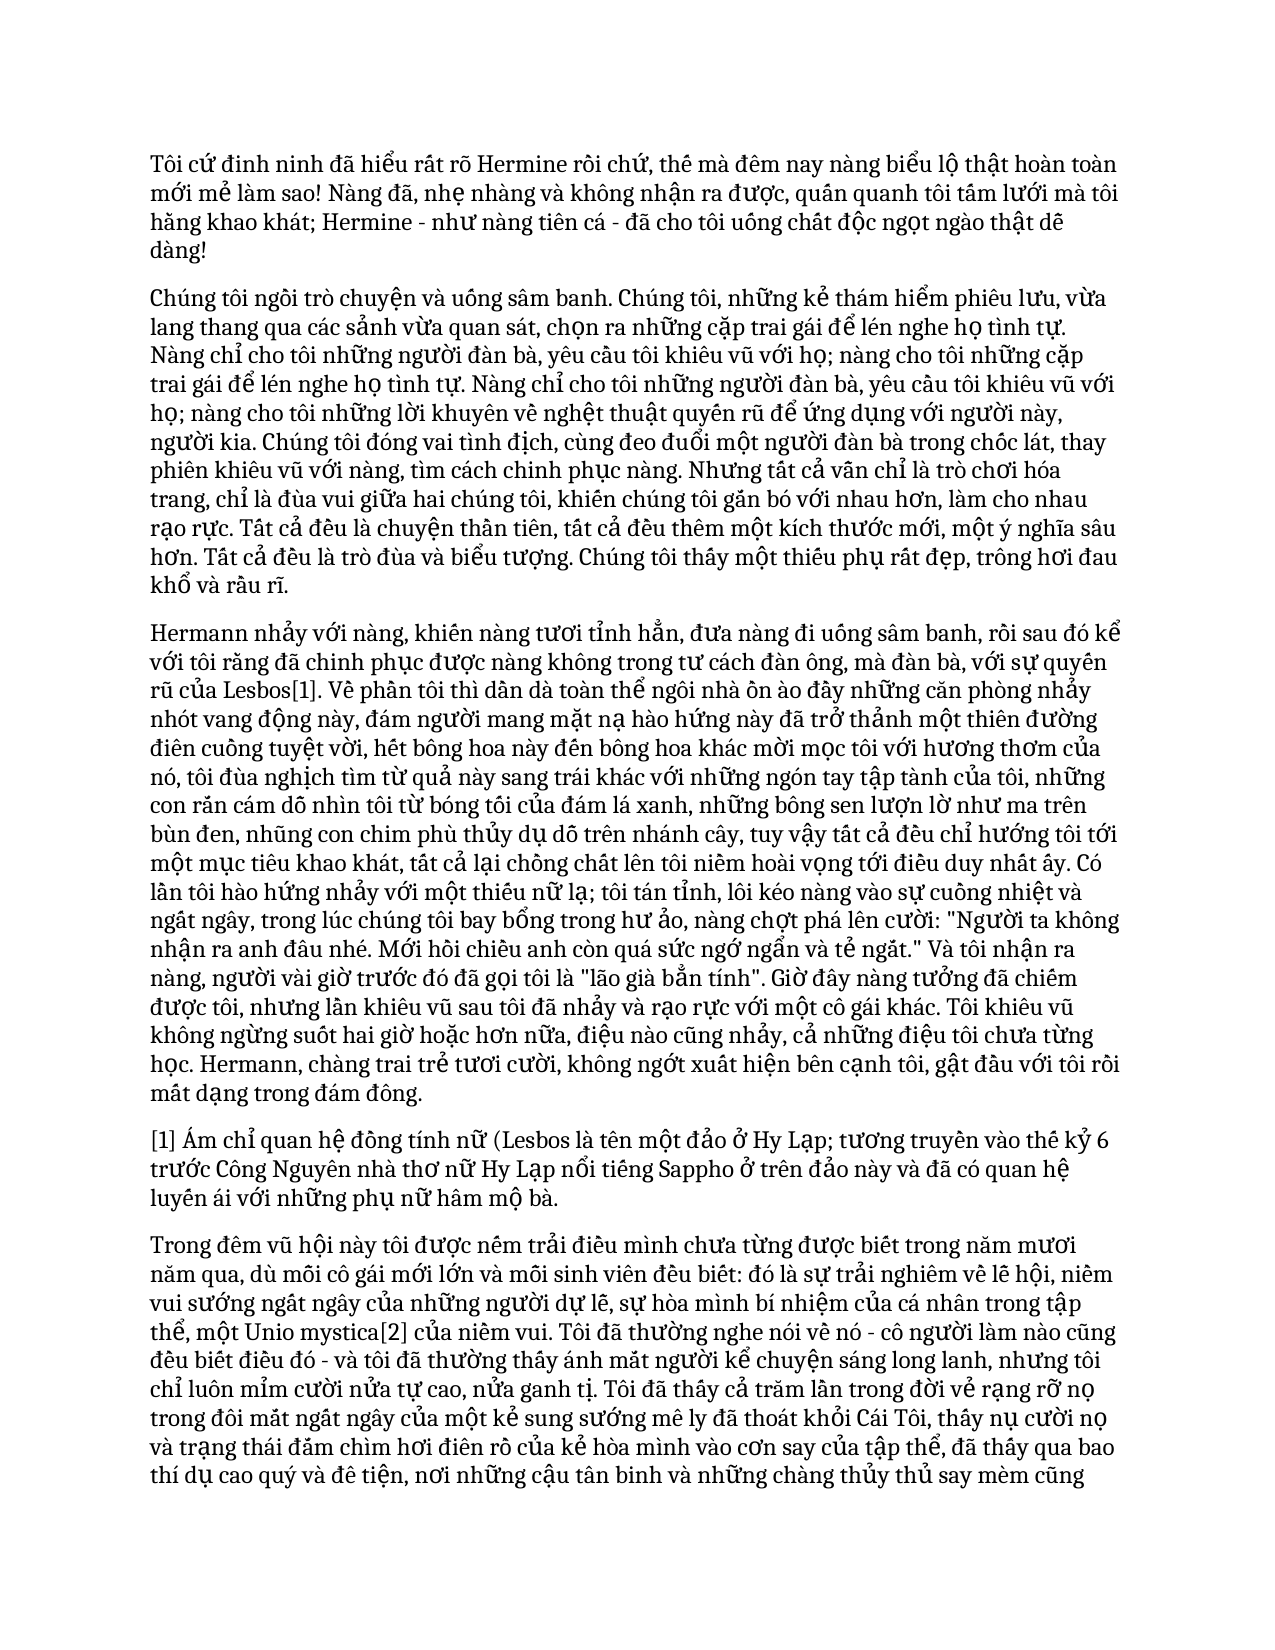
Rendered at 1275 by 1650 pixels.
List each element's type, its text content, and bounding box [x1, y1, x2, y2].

text Chúng tôi ngồi trò chuyện và uống sâm banh. Chúng tôi, những kẻ thám hiểm phiêu lưu, vừa lang thang qua các sảnh vừa quan sát, chọn ra những cặp trai gái để lén nghe họ tình tự. Nàng chỉ cho tôi những người đàn bà, yêu cầu tôi khiêu vũ với họ; nàng cho tôi những cặp trai gái để lén nghe họ tình tự. Nàng chỉ cho tôi những người đàn bà, yêu cầu tôi khiêu vũ với họ; nàng cho tôi những lời khuyên về nghệt thuật quyến rũ để ứng dụng với người này, người kia. Chúng tôi đóng vai tình địch, cùng đeo đuổi một người đàn bà trong chốc lát, thay phiên khiêu vũ với nàng, tìm cách chinh phục nàng. Nhưng tất cả vẫn chỉ là trò chơi hóa trang, chỉ là đùa vui giữa hai chúng tôi, khiến chúng tôi gắn bó với nhau hơn, làm cho nhau rạo rực. Tất cả đều là chuyện thần tiên, tất cả đều thêm một kích thước mới, một ý nghĩa sâu hơn. Tất cả đều là trò đùa và biểu tượng. Chúng tôi thấy một thiếu phụ rất đẹp, trông hơi đau khổ và rầu rĩ. [150, 284, 1125, 600]
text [150, 1231, 1125, 1490]
text Tôi cứ đinh ninh đã hiểu rất rõ Hermine rồi chứ, thế mà đêm nay nàng biểu lộ thật hoàn toàn mới mẻ làm sao! Nàng đã, nhẹ nhàng và không nhận ra được, quấn quanh tôi tấm lưới mà tôi hằng khao khát; Hermine - như nàng tiên cá - đã cho tôi uống chất độc ngọt ngào thật dễ dàng! [150, 150, 1125, 265]
text Hermann nhảy với nàng, khiến nàng tươi tỉnh hẳn, đưa nàng đi uống sâm banh, rồi sau đó kể với tôi rằng đã chinh phục được nàng không trong tư cách đàn ông, mà đàn bà, với sự quyến rũ của Lesbos[1]. Về phần tôi thì dần dà toàn thể ngôi nhà ồn ào đầy những căn phòng nhảy nhót vang động này, đám người mang mặt nạ hào hứng này đã trở thảnh một thiên đường điên cuồng tuyệt vời, hết bông hoa này đến bông hoa khác mời mọc tôi với hương thơm của nó, tôi đùa nghịch tìm từ quả này sang trái khác với những ngón tay tập tành của tôi, những con rắn cám dỗ nhìn tôi từ bóng tối của đám lá xanh, những bông sen lượn lờ như ma trên bùn đen, nhũng con chim phù thủy dụ dỗ trên nhánh cây, tuy vậy tất cả đều chỉ hướng tôi tới một mục tiêu khao khát, tất cả lại chồng chất lên tôi niềm hoài vọng tới điều duy nhất ấy. Có lần tôi hào hứng nhảy với một thiếu nữ lạ; tôi tán tỉnh, lôi kéo nàng vào sự cuồng nhiệt và ngất ngây, trong lúc chúng tôi bay bổng trong hư ảo, nàng chợt phá lên cười: "Người ta không nhận ra anh đâu nhé. Mới hồi chiều anh còn quá sức ngớ ngẩn và tẻ ngắt." Và tôi nhận ra nàng, người vài giờ trước đó đã gọi tôi là "lão già bẳn tính". Giờ đây nàng tưởng đã chiếm được tôi, nhưng lần khiêu vũ sau tôi đã nhảy và rạo rực với một cô gái khác. Tôi khiêu vũ không ngừng suốt hai giờ hoặc hơn nữa, điệu nào cũng nhảy, cả những điệu tôi chưa từng học. Hermann, chàng trai trẻ tươi cười, không ngớt xuất hiện bên cạnh tôi, gật đầu với tôi rồi mất dạng trong đám đông. [150, 619, 1125, 1107]
text [1] Ám chỉ quan hệ đồng tính nữ (Lesbos là tên một đảo ở Hy Lạp; tương truyền vào thế kỷ 6 trước Công Nguyên nhà thơ nữ Hy Lạp nổi tiếng Sappho ở trên đảo này và đã có quan hệ luyến ái với những phụ nữ hâm mộ bà. [150, 1126, 1125, 1212]
